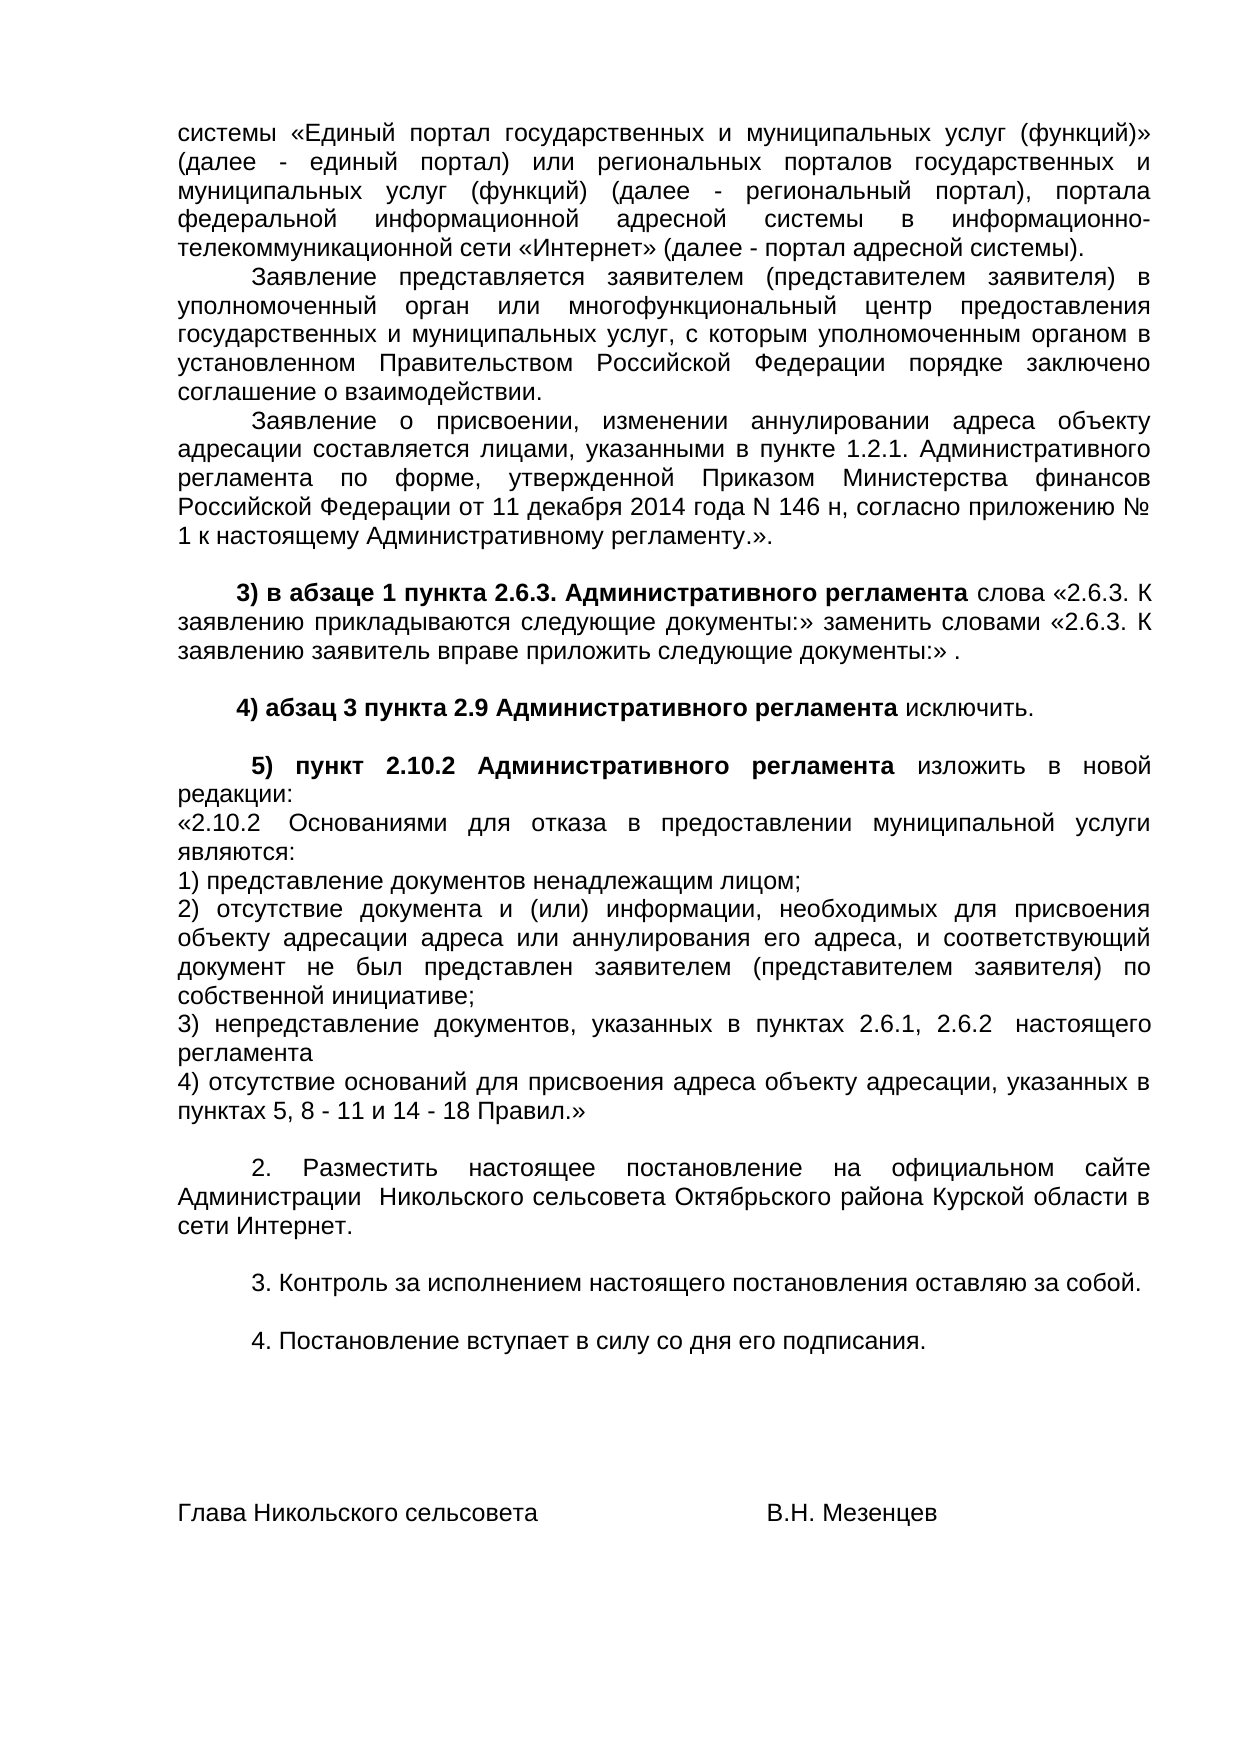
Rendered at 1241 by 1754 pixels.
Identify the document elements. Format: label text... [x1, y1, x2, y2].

text 4) абзац 3 пункта 2.9 Административного регламента исключить. [177, 693, 1152, 722]
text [177, 118, 1152, 262]
text 1) представление документов ненадлежащим лицом; [177, 866, 1152, 894]
text 3) в абзаце 1 пункта 2.6.3. Административного регламента слова «2.6.3. К заявлению прикладываются следующие документы:» заменить словами «2.6.3. К заявлению заявитель вправе приложить следующие документы:» . [177, 578, 1152, 664]
text 3) непредставление документов, указанных в пунктах 2.6.1, 2.6.2 настоящего регламента [177, 1009, 1152, 1067]
text 4. Постановление вступает в силу со дня его подписания. [177, 1326, 1152, 1354]
text «2.10.2 Основаниями для отказа в предоставлении муниципальной услуги являются: [177, 808, 1152, 866]
text Глава Никольского сельсовета В.Н. Мезенцев [177, 1498, 1152, 1527]
text 2. Разместить настоящее постановление на официальном сайте Администрации Никольского сельсовета Октябрьского района Курской области в сети Интернет. [177, 1153, 1152, 1239]
text 2) отсутствие документа и (или) информации, необходимых для присвоения объекту адресации адреса или аннулирования его адреса, и соответствующий документ не был представлен заявителем (представителем заявителя) по собственной инициативе; [177, 894, 1152, 1009]
text 5) пункт 2.10.2 Административного регламента изложить в новой редакции: [177, 751, 1152, 808]
text 3. Контроль за исполнением настоящего постановления оставляю за собой. [177, 1268, 1152, 1297]
text 4) отсутствие оснований для присвоения адреса объекту адресации, указанных в пунктах 5, 8 - 11 и 14 - 18 Правил.» [177, 1067, 1152, 1124]
text Заявление о присвоении, изменении аннулировании адреса объекту адресации составляется лицами, указанными в пункте 1.2.1. Административного регламента по форме, утвержденной Приказом Министерства финансов Российской Федерации от 11 декабря 2014 года N 146 н, согласно приложению № 1 к настоящему Административному регламенту.». [177, 406, 1152, 549]
text Заявление представляется заявителем (представителем заявителя) в уполномоченный орган или многофункциональный центр предоставления государственных и муниципальных услуг, с которым уполномоченным органом в установленном Правительством Российской Федерации порядке заключено соглашение о взаимодействии. [177, 262, 1152, 406]
